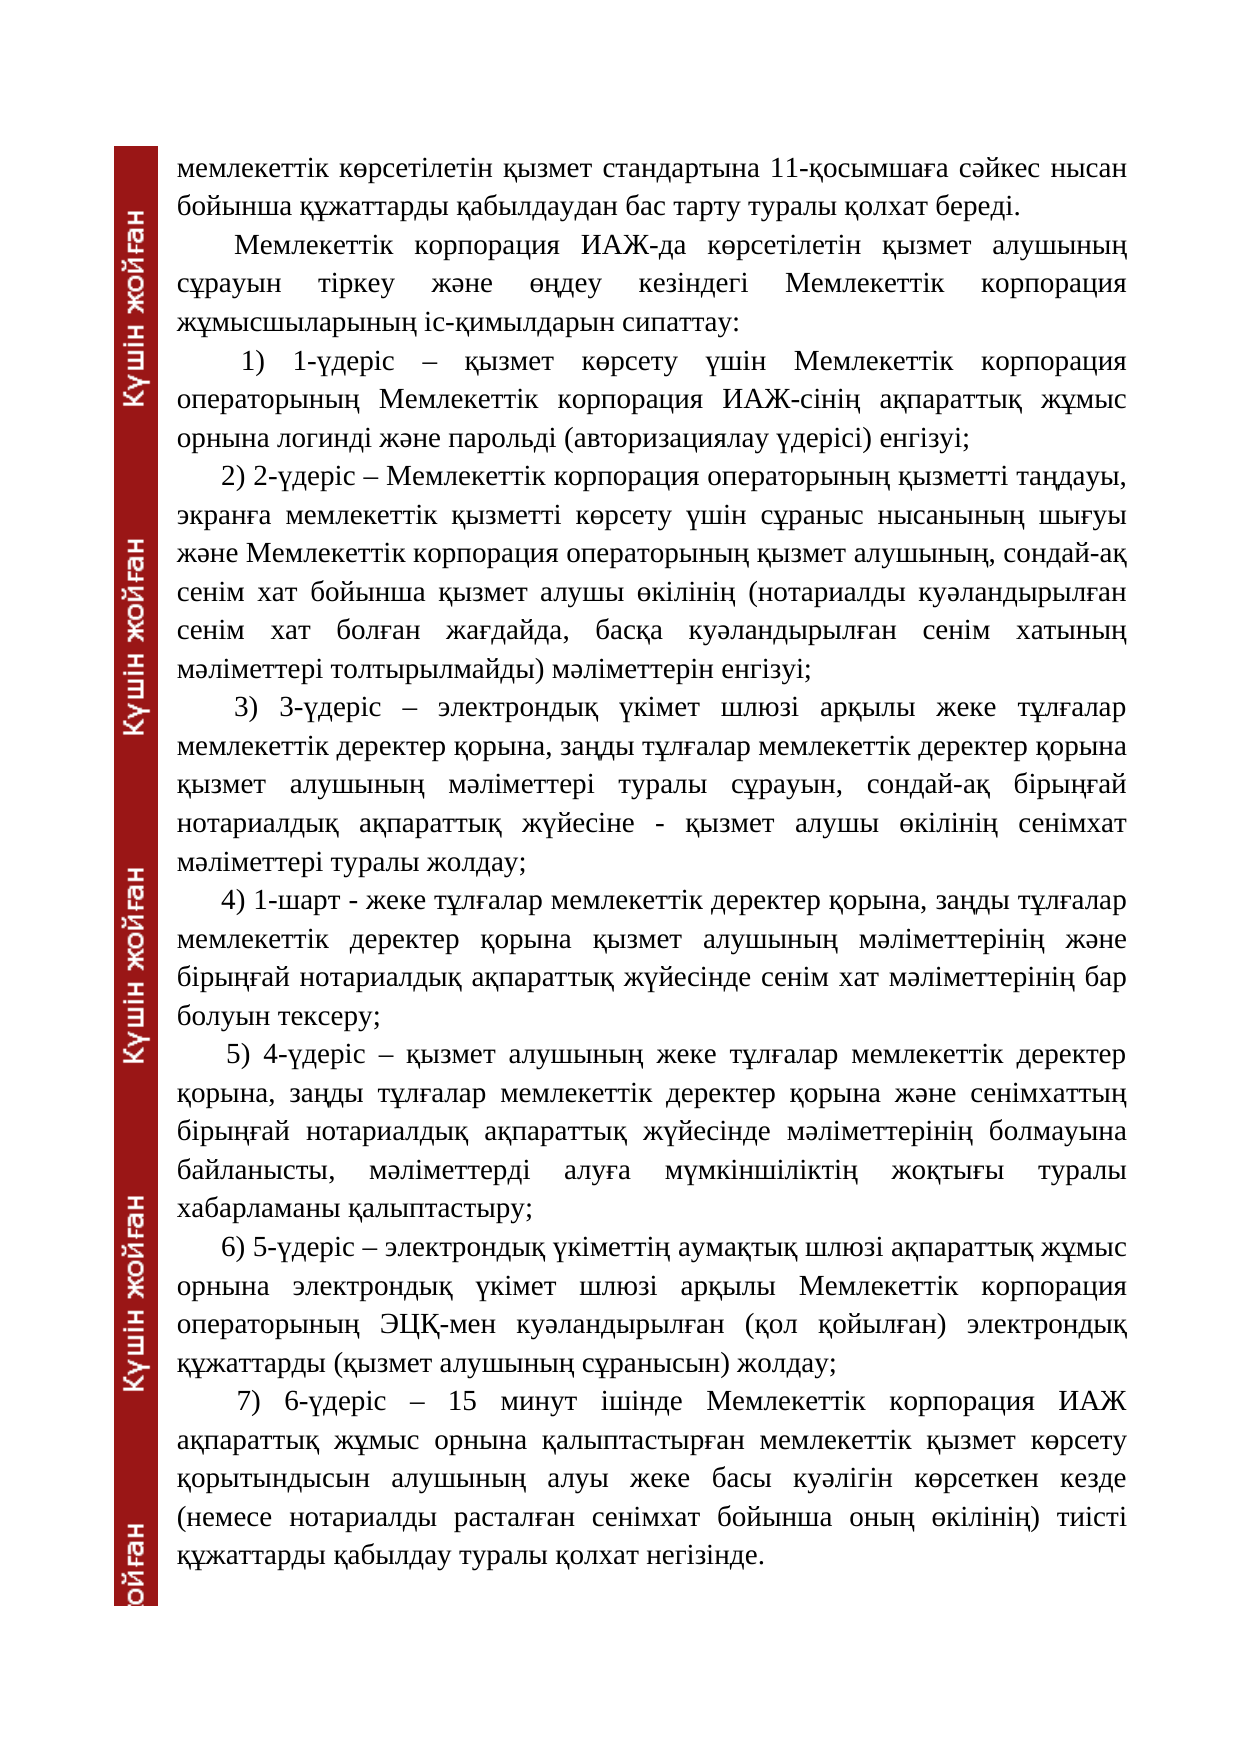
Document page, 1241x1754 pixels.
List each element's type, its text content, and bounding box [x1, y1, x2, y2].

text 6) 5-үдеріс – электрондық үкіметтің аумақтық шлюзі ақпараттық жұмыс орнына электрондық үкімет шлюзі арқылы Мемлекеттік корпорация операторының ЭЦҚ-мен куәландырылған (қол қойылған) электрондық құжаттарды (қызмет алушының сұранысын) жолдау; [112, 1229, 1128, 1378]
picture [114, 1224, 158, 1229]
text 2) 2-үдеріс – Мемлекеттік корпорация операторының қызметті таңдауы, экранға мемлекеттік қызметті көрсету үшін сұраныс нысанының шығуы және Мемлекеттік корпорация операторының қызмет алушының, сондай-ақ сенім хат бойынша қызмет алушы өкілінің (нотариалды куәландырылған сенім хат болған жағдайда, басқа куәландырылған сенім хатының мәліметтері толтырылмайды) мәліметтерін енгізуі; [112, 458, 1128, 684]
picture [114, 1378, 158, 1383]
picture [114, 338, 158, 343]
picture [114, 146, 158, 150]
picture [114, 222, 158, 227]
text 1) 1-үдеріс – қызмет көрсету үшін Мемлекеттік корпорация операторының Мемлекеттік корпорация ИАЖ-сінің ақпараттық жұмыс орнына логинді және парольді (авторизациялау үдерісі) енгізуі; [112, 343, 1128, 453]
picture [114, 1571, 158, 1606]
picture [114, 684, 158, 689]
text 5) 4-үдеріс – қызмет алушының жеке тұлғалар мемлекеттік деректер қорына, заңды тұлғалар мемлекеттік деректер қорына және сенімхаттың бірыңғай нотариалдық ақпараттық жүйесінде мәліметтерінің болмауына байланысты, мәліметтерді алуға мүмкіншіліктің жоқтығы туралы хабарламаны қалыптастыру; [112, 1036, 1128, 1224]
text Мемлекеттік корпорация ИАЖ-да көрсетілетін қызмет алушының сұрауын тіркеу және өңдеу кезіндегі Мемлекеттік корпорация жұмысшыларының іс-қимылдарын сипаттау: [112, 227, 1128, 338]
picture [114, 877, 158, 882]
picture [114, 453, 158, 458]
text 7) 6-үдеріс – 15 минут ішінде Мемлекеттік корпорация ИАЖ ақпараттық жұмыс орнына қалыптастырған мемлекеттік қызмет көрсету қорытындысын алушының алуы жеке басы куәлігін көрсеткен кезде (немесе нотариалды расталған сенімхат бойынша оның өкілінің) тиісті құжаттарды қабылдау туралы қолхат негізінде. [112, 1383, 1128, 1571]
text 3) 3-үдеріс – электрондық үкімет шлюзі арқылы жеке тұлғалар мемлекеттік деректер қорына, заңды тұлғалар мемлекеттік деректер қорына қызмет алушының мәліметтері туралы сұрауын, сондай-ақ бірыңғай нотариалдық ақпараттық жүйесіне - қызмет алушы өкілінің сенімхат мәліметтері туралы жолдау; [112, 689, 1128, 877]
text 4) 1-шарт - жеке тұлғалар мемлекеттік деректер қорына, заңды тұлғалар мемлекеттік деректер қорына қызмет алушының мәліметтерінің және бірыңғай нотариалдық ақпараттық жүйесінде сенім хат мәліметтерінің бар болуын тексеру; [112, 882, 1128, 1031]
picture [114, 1031, 158, 1036]
